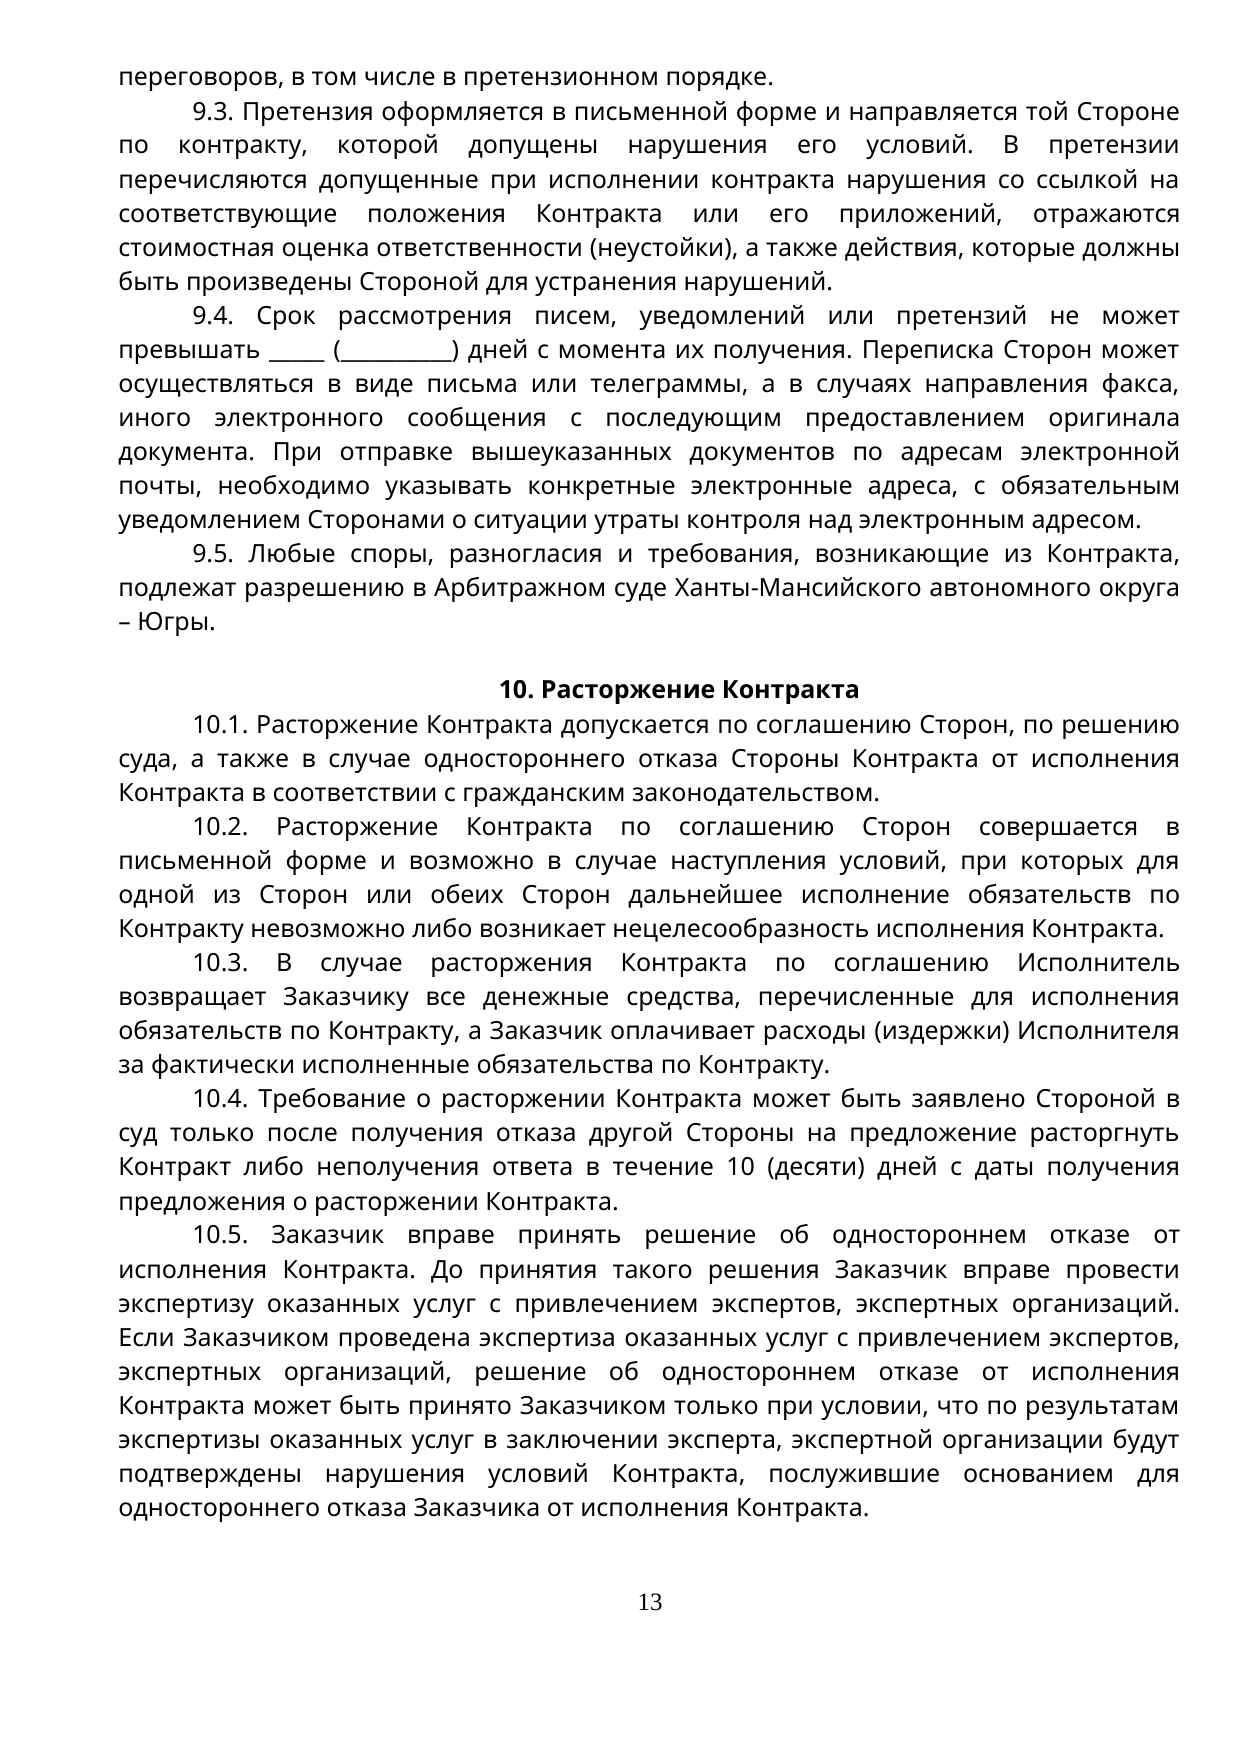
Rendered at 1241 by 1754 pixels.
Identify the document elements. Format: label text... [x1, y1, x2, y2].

text 10.2. Расторжение Контракта по соглашению Сторон совершается в письменной форме и возможно в случае наступления условий, при которых для одной из Сторон или обеих Сторон дальнейшее исполнение обязательств по Контракту невозможно либо возникает нецелесообразность исполнения Контракта. [118, 808, 1181, 945]
text 9.3. Претензия оформляется в письменной форме и направляется той Стороне по контракту, которой допущены нарушения его условий. В претензии перечисляются допущенные при исполнении контракта нарушения со ссылкой на соответствующие положения Контракта или его приложений, отражаются стоимостная оценка ответственности (неустойки), а также действия, которые должны быть произведены Стороной для устранения нарушений. [118, 93, 1181, 297]
text 10.4. Требование о расторжении Контракта может быть заявлено Стороной в суд только после получения отказа другой Стороны на предложение расторгнуть Контракт либо неполучения ответа в течение 10 (десяти) дней с даты получения предложения о расторжении Контракта. [118, 1081, 1181, 1217]
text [118, 59, 1181, 93]
text 9.5. Любые споры, разногласия и требования, возникающие из Контракта, подлежат разрешению в Арбитражном суде Ханты-Мансийского автономного округа – Югры. [118, 536, 1181, 638]
text 10. Расторжение Контракта [118, 672, 1181, 706]
text 10.3. В случае расторжения Контракта по соглашению Исполнитель возвращает Заказчику все денежные средства, перечисленные для исполнения обязательств по Контракту, а Заказчик оплачивает расходы (издержки) Исполнителя за фактически исполненные обязательства по Контракту. [118, 945, 1181, 1081]
text 10.5. Заказчик вправе принять решение об одностороннем отказе от исполнения Контракта. До принятия такого решения Заказчик вправе провести экспертизу оказанных услуг с привлечением экспертов, экспертных организаций. Если Заказчиком проведена экспертиза оказанных услуг с привлечением экспертов, экспертных организаций, решение об одностороннем отказе от исполнения Контракта может быть принято Заказчиком только при условии, что по результатам экспертизы оказанных услуг в заключении эксперта, экспертной организации будут подтверждены нарушения условий Контракта, послужившие основанием для одностороннего отказа Заказчика от исполнения Контракта. [118, 1217, 1181, 1524]
text 9.4. Срок рассмотрения писем, уведомлений или претензий не может превышать _____ (__________) дней с момента их получения. Переписка Сторон может осуществляться в виде письма или телеграммы, а в случаях направления факса, иного электронного сообщения с последующим предоставлением оригинала документа. При отправке вышеуказанных документов по адресам электронной почты, необходимо указывать конкретные электронные адреса, с обязательным уведомлением Сторонами о ситуации утраты контроля над электронным адресом. [118, 297, 1181, 536]
text 10.1. Расторжение Контракта допускается по соглашению Сторон, по решению суда, а также в случае одностороннего отказа Стороны Контракта от исполнения Контракта в соответствии с гражданским законодательством. [118, 706, 1181, 808]
